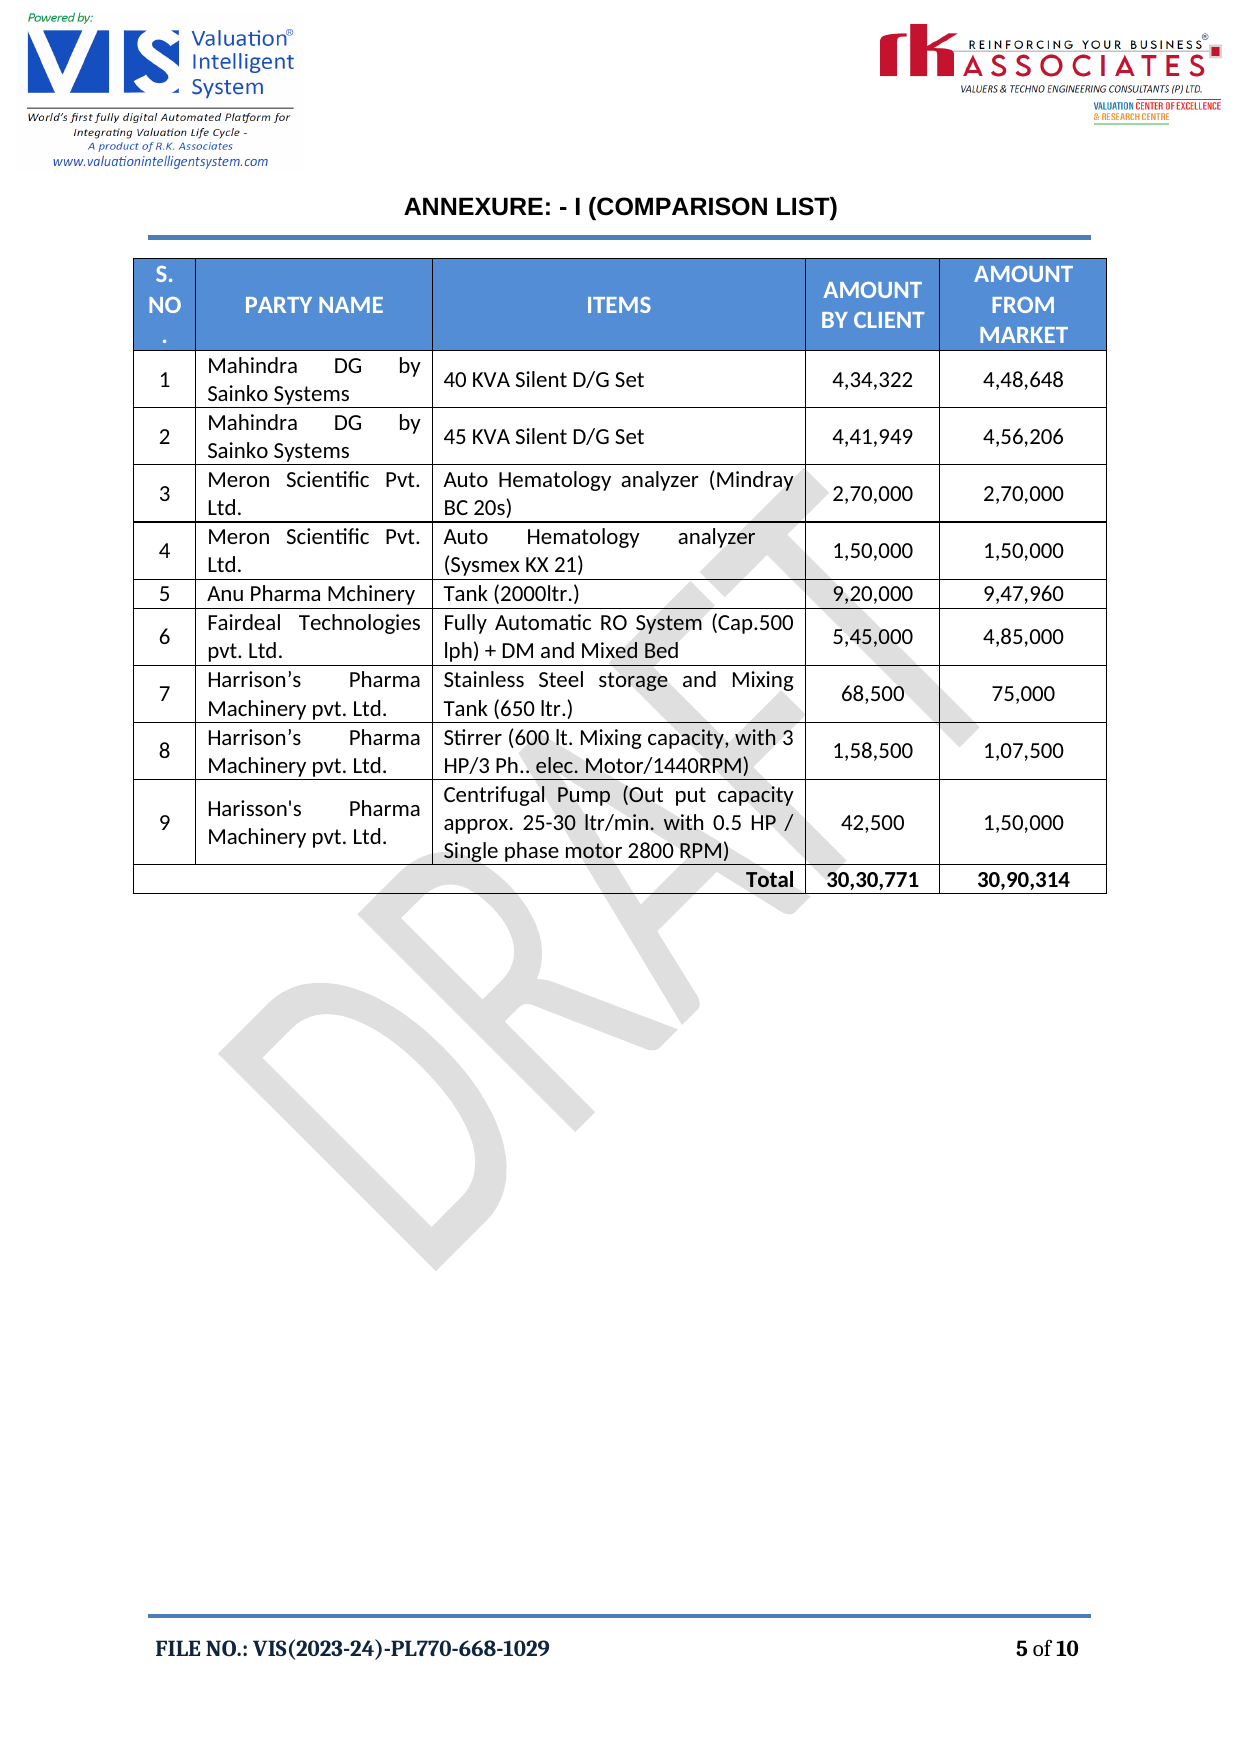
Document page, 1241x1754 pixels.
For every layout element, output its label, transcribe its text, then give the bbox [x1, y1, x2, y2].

table_cell Harrison’s Pharma Machinery pvt. Ltd. [196, 666, 432, 722]
table_cell 8 [134, 723, 195, 779]
table_cell 9,20,000 [806, 580, 939, 607]
table_cell 4,41,949 [806, 408, 939, 464]
table_cell Mahindra DG by Sainko Systems [196, 408, 432, 464]
table_header AMOUNT BY CLIENT [806, 259, 939, 350]
table_cell 30,30,771 [806, 865, 939, 893]
table_cell 1,07,500 [940, 723, 1106, 779]
table_cell 1,58,500 [806, 723, 939, 779]
table_cell 2,70,000 [806, 465, 939, 521]
table_cell Stirrer (600 lt. Mixing capacity, with 3 HP/3 Ph.. elec. Motor/1440RPM) [433, 723, 805, 779]
table_cell 5,45,000 [806, 609, 939, 664]
table_cell Total [134, 865, 805, 893]
table_cell Anu Pharma Mchinery [196, 580, 432, 607]
table_cell 4 [134, 523, 195, 578]
table_cell 9 [134, 780, 195, 864]
table_cell Meron Scientific Pvt. Ltd. [196, 523, 432, 578]
table_cell Tank (2000ltr.) [433, 580, 805, 607]
table_cell 1 [134, 351, 195, 407]
table_cell 4,34,322 [806, 351, 939, 407]
table_cell 4,48,648 [940, 351, 1106, 407]
table_cell Fairdeal Technologies pvt. Ltd. [196, 609, 432, 664]
table_cell 3 [134, 465, 195, 521]
table_cell 7 [134, 666, 195, 722]
table_header PARTY NAME [196, 259, 432, 350]
table_cell 4,85,000 [940, 609, 1106, 664]
table_cell 1,50,000 [806, 523, 939, 578]
table_cell Auto Hematology analyzer (Mindray BC 20s) [433, 465, 805, 521]
table_cell Harisson's Pharma Machinery pvt. Ltd. [196, 780, 432, 864]
table_cell Meron Scientific Pvt. Ltd. [196, 465, 432, 521]
table_header ITEMS [433, 259, 805, 350]
table_cell Stainless Steel storage and Mixing Tank (650 ltr.) [433, 666, 805, 722]
table_cell 42,500 [806, 780, 939, 864]
picture [873, 15, 1224, 128]
table_cell 5 [134, 580, 195, 607]
table_cell 6 [134, 609, 195, 664]
table_cell 30,90,314 [940, 865, 1106, 893]
table_cell Mahindra DG by Sainko Systems [196, 351, 432, 407]
table_cell 2 [134, 408, 195, 464]
table_cell 45 KVA Silent D/G Set [433, 408, 805, 464]
subtitle ANNEXURE: - I (COMPARISON LIST) [150, 192, 1092, 221]
table_cell 9,47,960 [940, 580, 1106, 607]
table_header S. NO. [134, 259, 195, 350]
table_cell 4,56,206 [940, 408, 1106, 464]
table_header AMOUNT FROM MARKET [940, 259, 1106, 350]
table_cell 1,50,000 [940, 780, 1106, 864]
table_cell Harrison’s Pharma Machinery pvt. Ltd. [196, 723, 432, 779]
picture [14, 11, 305, 172]
table_cell 75,000 [940, 666, 1106, 722]
table_cell Fully Automatic RO System (Cap.500 lph) + DM and Mixed Bed [433, 609, 805, 664]
table_cell 40 KVA Silent D/G Set [433, 351, 805, 407]
table_cell Auto Hematology analyzer (Sysmex KX 21) [433, 523, 805, 578]
table_cell 1,50,000 [940, 523, 1106, 578]
table_cell 2,70,000 [940, 465, 1106, 521]
table_cell 68,500 [806, 666, 939, 722]
table_cell Centrifugal Pump (Out put capacity approx. 25-30 ltr/min. with 0.5 HP / Single phase motor 2800 RPM) [433, 780, 805, 864]
